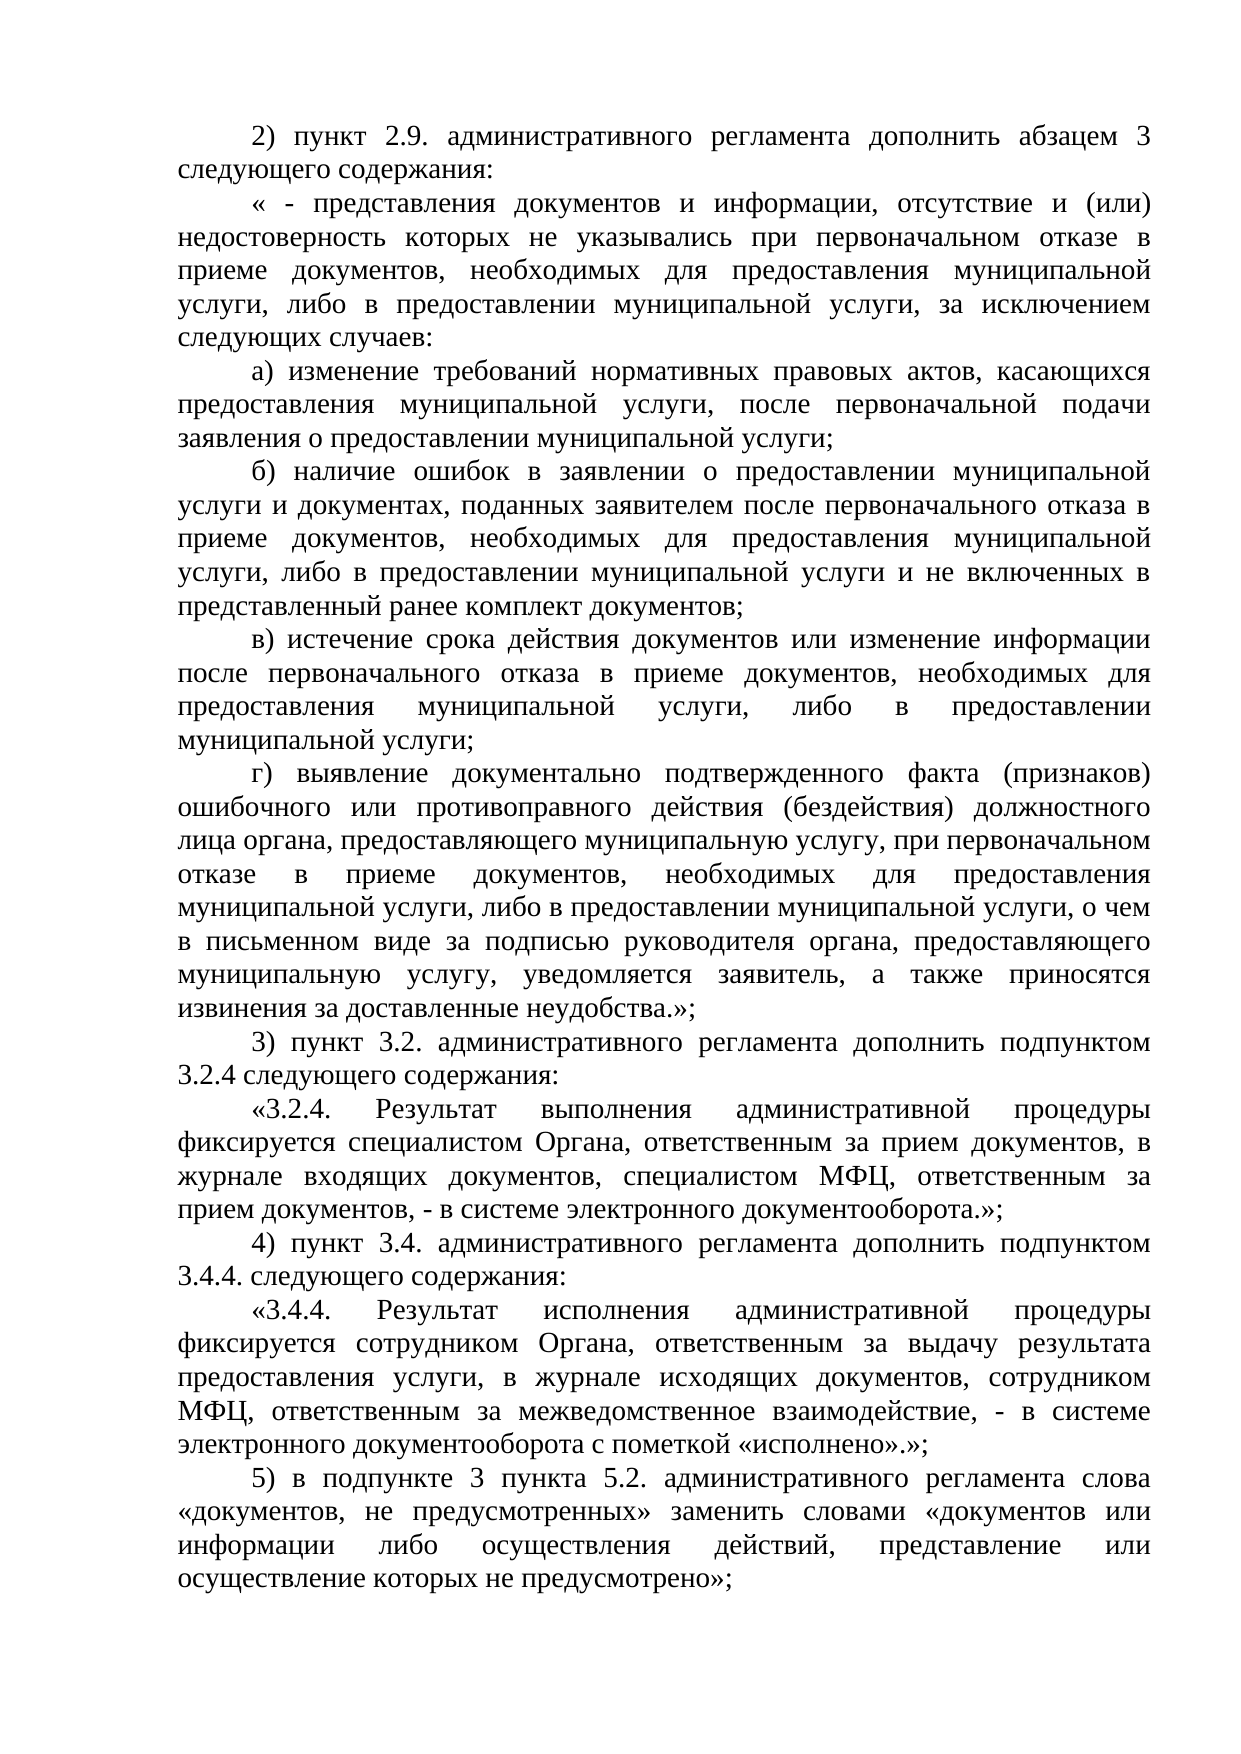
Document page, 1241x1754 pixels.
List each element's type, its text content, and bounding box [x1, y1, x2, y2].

text « - представления документов и информации, отсутствие и (или) недостоверность которых не указывались при первоначальном отказе в приеме документов, необходимых для предоставления муниципальной услуги, либо в предоставлении муниципальной услуги, за исключением следующих случаев: [177, 185, 1152, 353]
text а) изменение требований нормативных правовых актов, касающихся предоставления муниципальной услуги, после первоначальной подачи заявления о предоставлении муниципальной услуги; [177, 353, 1152, 453]
text 5) в подпункте 3 пункта 5.2. административного регламента слова «документов, не предусмотренных» заменить словами «документов или информации либо осуществления действий, представление или осуществление которых не предусмотрено»; [177, 1460, 1152, 1594]
text в) истечение срока действия документов или изменение информации после первоначального отказа в приеме документов, необходимых для предоставления муниципальной услуги, либо в предоставлении муниципальной услуги; [177, 621, 1152, 755]
text б) наличие ошибок в заявлении о предоставлении муниципальной услуги и документах, поданных заявителем после первоначального отказа в приеме документов, необходимых для предоставления муниципальной услуги, либо в предоставлении муниципальной услуги и не включенных в представленный ранее комплект документов; [177, 453, 1152, 621]
text 4) пункт 3.4. административного регламента дополнить подпунктом 3.4.4. следующего содержания: [177, 1225, 1152, 1292]
text 2) пункт 2.9. административного регламента дополнить абзацем 3 следующего содержания: [177, 118, 1152, 185]
text «3.2.4. Результат выполнения административной процедуры фиксируется специалистом Органа, ответственным за прием документов, в журнале входящих документов, специалистом МФЦ, ответственным за прием документов, - в системе электронного документооборота.»; [177, 1091, 1152, 1225]
text 3) пункт 3.2. административного регламента дополнить подпунктом 3.2.4 следующего содержания: [177, 1024, 1152, 1091]
text г) выявление документально подтвержденного факта (признаков) ошибочного или противоправного действия (бездействия) должностного лица органа, предоставляющего муниципальную услугу, при первоначальном отказе в приеме документов, необходимых для предоставления муниципальной услуги, либо в предоставлении муниципальной услуги, о чем в письменном виде за подписью руководителя органа, предоставляющего муниципальную услугу, уведомляется заявитель, а также приносятся извинения за доставленные неудобства.»; [177, 755, 1152, 1024]
text «3.4.4. Результат исполнения административной процедуры фиксируется сотрудником Органа, ответственным за выдачу результата предоставления услуги, в журнале исходящих документов, сотрудником МФЦ, ответственным за межведомственное взаимодействие, - в системе электронного документооборота с пометкой «исполнено».»; [177, 1292, 1152, 1460]
